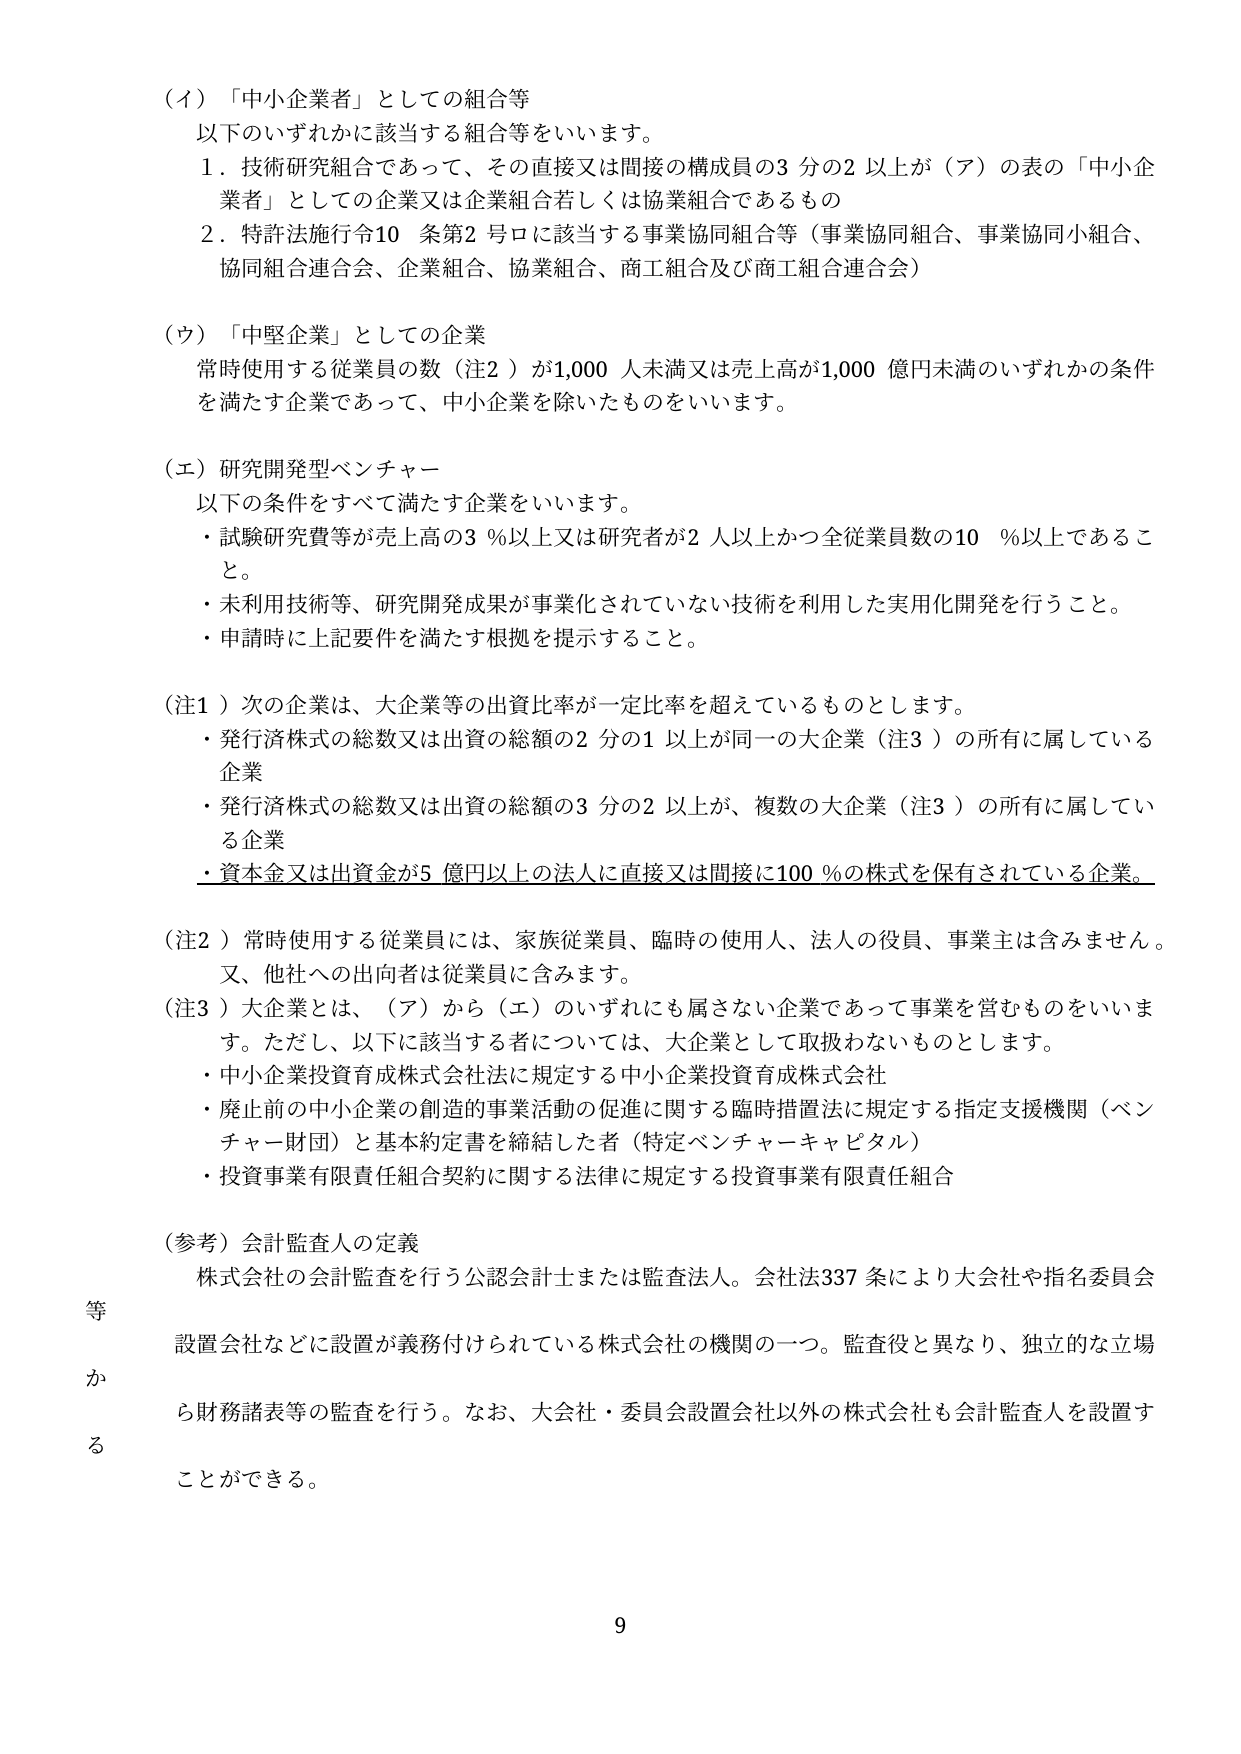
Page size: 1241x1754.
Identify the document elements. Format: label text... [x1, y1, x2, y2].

text （イ）「中小企業者」としての組合等 [151, 82, 1155, 115]
text ら財務諸表等の監査を行う。なお、大会社・委員会設置会社以外の株式会社も会計監査人を設置する [85, 1394, 1155, 1461]
text ・発行済株式の総数又は出資の総額の3分の2以上が、複数の大企業（注3）の所有に属している企業 [197, 788, 1155, 855]
text 株式会社の会計監査を行う公認会計士または監査法人。会社法337条により大会社や指名委員会等 [85, 1259, 1155, 1326]
text ・発行済株式の総数又は出資の総額の2分の1以上が同一の大企業（注3）の所有に属している企業 [197, 721, 1155, 788]
text ・投資事業有限責任組合契約に関する法律に規定する投資事業有限責任組合 [197, 1158, 1155, 1192]
text ・試験研究費等が売上高の3％以上又は研究者が2人以上かつ全従業員数の10％以上であること。 [197, 519, 1155, 586]
text ・中小企業投資育成株式会社法に規定する中小企業投資育成株式会社 [197, 1057, 1155, 1091]
text （注1）次の企業は、大企業等の出資比率が一定比率を超えているものとします。 [151, 687, 1155, 721]
text （注3）大企業とは、（ア）から（エ）のいずれにも属さない企業であって事業を営むものをいいます。ただし、以下に該当する者については、大企業として取扱わないものとします。 [152, 990, 1155, 1057]
text ２．特許法施行令10条第2号ロに該当する事業協同組合等（事業協同組合、事業協同小組合、協同組合連合会、企業組合、協業組合、商工組合及び商工組合連合会） [197, 216, 1155, 283]
text 以下のいずれかに該当する組合等をいいます。 [151, 115, 1155, 149]
text ・申請時に上記要件を満たす根拠を提示すること。 [151, 620, 1155, 653]
text 以下の条件をすべて満たす企業をいいます。 [151, 485, 1155, 519]
text （エ）研究開発型ベンチャー [151, 452, 1155, 485]
text （ウ）「中堅企業」としての企業 [151, 317, 1155, 351]
list ・資本金又は出資金が5億円以上の法人に直接又は間接に100％の株式を保有されている企業。 [197, 855, 1155, 883]
text （注2）常時使用する従業員には、家族従業員、臨時の使用人、法人の役員、事業主は含みません。又、他社への出向者は従業員に含みます。 [152, 923, 1155, 990]
text ・未利用技術等、研究開発成果が事業化されていない技術を利用した実用化開発を行うこと。 [197, 586, 1155, 620]
text ・廃止前の中小企業の創造的事業活動の促進に関する臨時措置法に規定する指定支援機関（ベンチャー財団）と基本約定書を締結した者（特定ベンチャーキャピタル） [197, 1091, 1155, 1158]
text 常時使用する従業員の数（注2）が1,000人未満又は売上高が1,000億円未満のいずれかの条件を満たす企業であって、中小企業を除いたものをいいます。 [197, 351, 1155, 418]
text （参考）会計監査人の定義 [85, 1226, 1155, 1259]
text １．技術研究組合であって、その直接又は間接の構成員の3分の2以上が（ア）の表の「中小企業者」としての企業又は企業組合若しくは協業組合であるもの [197, 149, 1155, 216]
text ことができる。 [85, 1461, 1155, 1495]
text 設置会社などに設置が義務付けられている株式会社の機関の一つ。監査役と異なり、独立的な立場か [85, 1326, 1155, 1394]
